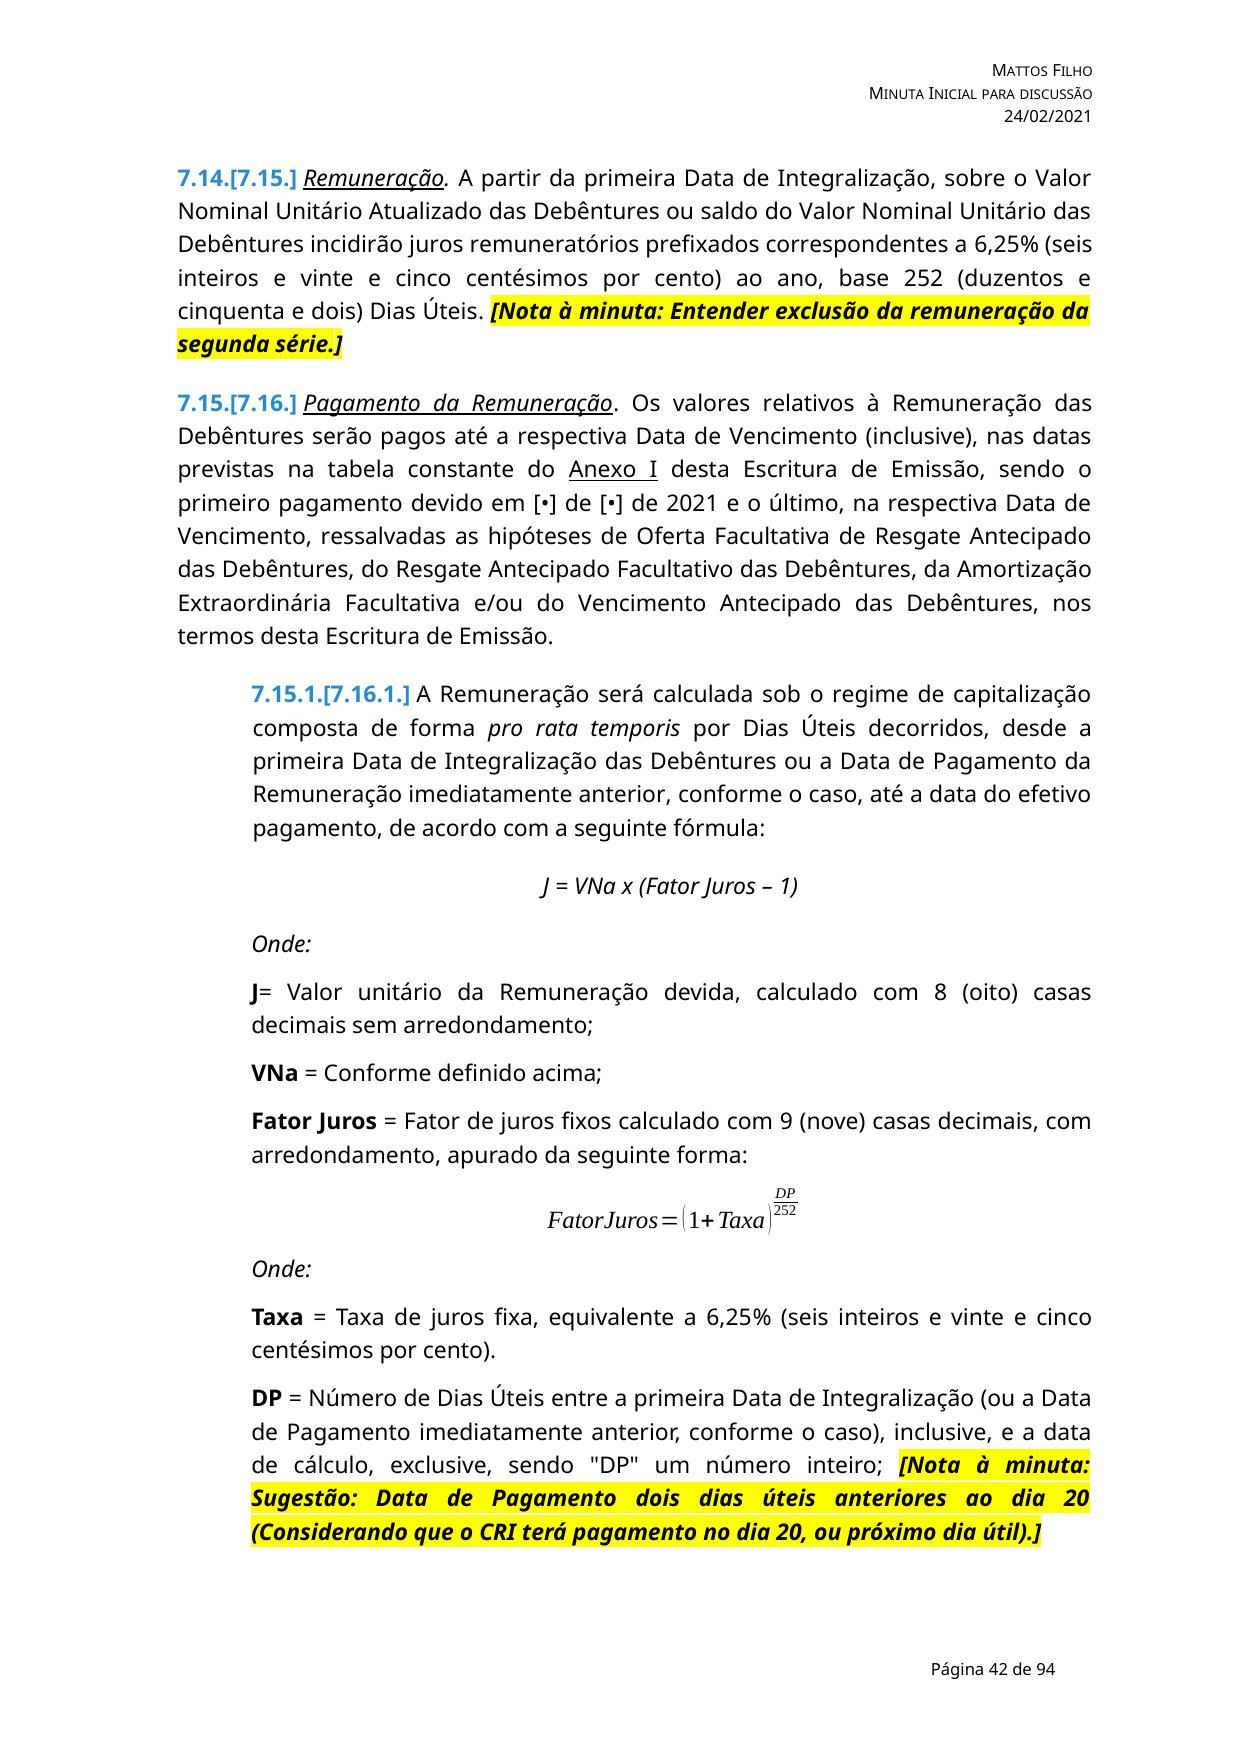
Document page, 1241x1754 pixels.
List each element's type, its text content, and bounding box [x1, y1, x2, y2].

text VNa = Conforme definido acima; [251, 1055, 1092, 1089]
text DP = Número de Dias Úteis entre a primeira Data de Integralização (ou a Data de Pagamento imediatamente anterior, conforme o caso), inclusive, e a data de cálculo, exclusive, sendo "DP" um número inteiro; [Nota à minuta: Sugestão: Data de Pagamento dois dias úteis anteriores ao dia 20 (Considerando que o CRI terá pagamento no dia 20, ou próximo dia útil).] [251, 1380, 1092, 1547]
text Onde: [251, 926, 1092, 959]
text Taxa = Taxa de juros fixa, equivalente a 6,25% (seis inteiros e vinte e cinco centésimos por cento). [251, 1299, 1092, 1365]
subtitle Pagamento da Remuneração. Os valores relativos à Remuneração das Debêntures serão pagos até a respectiva Data de Vencimento (inclusive), nas datas previstas na tabela constante do Anexo I desta Escritura de Emissão, sendo o primeiro pagamento devido em [•] de [•] de 2021 e o último, na respectiva Data de Vencimento, ressalvadas as hipóteses de Oferta Facultativa de Resgate Antecipado das Debêntures, do Resgate Antecipado Facultativo das Debêntures, da Amortização Extraordinária Facultativa e/ou do Vencimento Antecipado das Debêntures, nos termos desta Escritura de Emissão. [177, 384, 1092, 651]
text Onde: [251, 1251, 1092, 1284]
text J = VNa x (Fator Juros – 1) [251, 868, 1092, 901]
subtitle A Remuneração será calculada sob o regime de capitalização composta de forma pro rata temporis por Dias Úteis decorridos, desde a primeira Data de Integralização das Debêntures ou a Data de Pagamento da Remuneração imediatamente anterior, conforme o caso, até a data do efetivo pagamento, de acordo com a seguinte fórmula: [251, 676, 1092, 843]
subtitle Remuneração. A partir da primeira Data de Integralização, sobre o Valor Nominal Unitário Atualizado das Debêntures ou saldo do Valor Nominal Unitário das Debêntures incidirão juros remuneratórios prefixados correspondentes a 6,25% (seis inteiros e vinte e cinco centésimos por cento) ao ano, base 252 (duzentos e cinquenta e dois) Dias Úteis. [Nota à minuta: Entender exclusão da remuneração da segunda série.] [177, 159, 1092, 359]
text J= Valor unitário da Remuneração devida, calculado com 8 (oito) casas decimais sem arredondamento; [251, 974, 1092, 1041]
text Fator Juros = Fator de juros fixos calculado com 9 (nove) casas decimais, com arredondamento, apurado da seguinte forma: [251, 1103, 1092, 1170]
